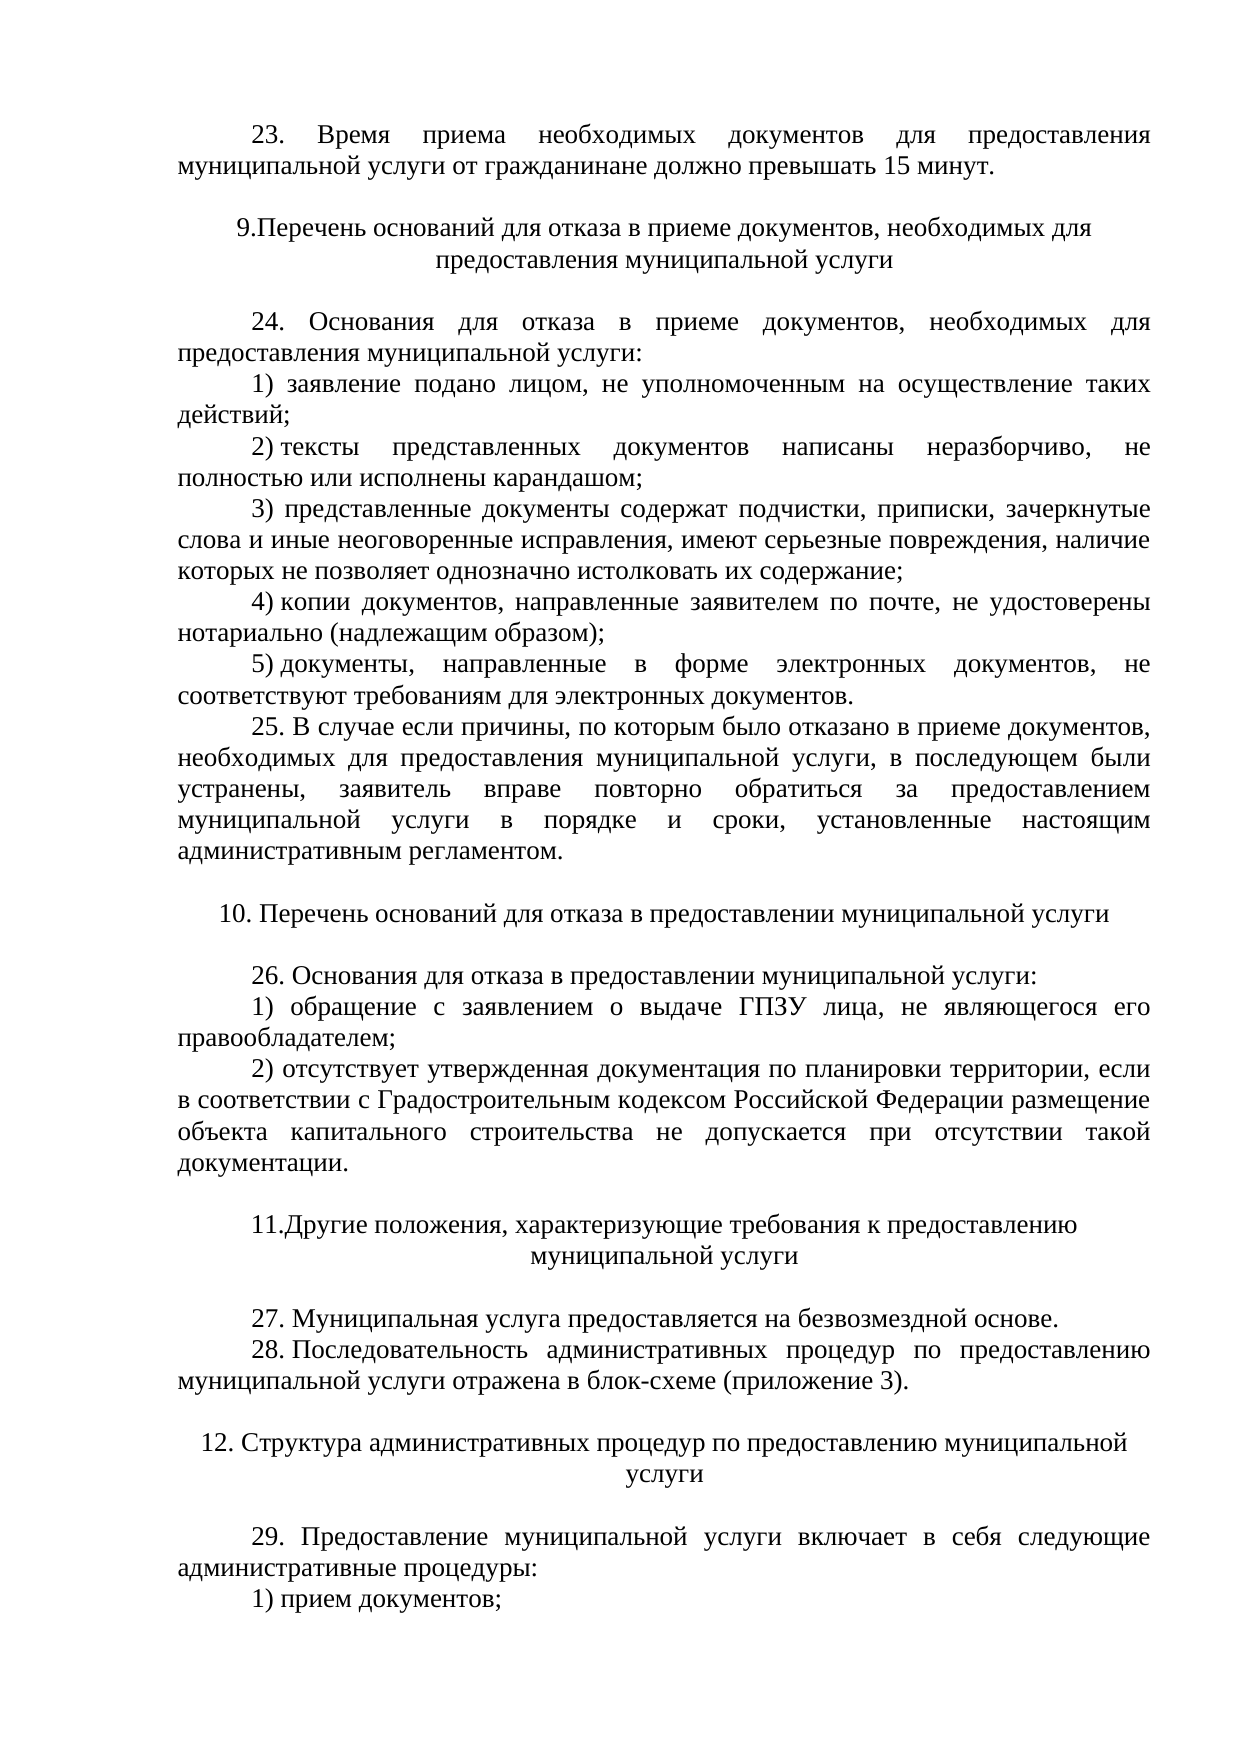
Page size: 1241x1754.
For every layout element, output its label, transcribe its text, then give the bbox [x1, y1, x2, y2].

text 29. Предоставление муниципальной услуги включает в себя следующие административные процедуры: [177, 1520, 1152, 1582]
text 12. Структура административных процедур по предоставлению муниципальной услуги [177, 1426, 1152, 1488]
text 2) отсутствует утвержденная документация по планировки территории, если в соответствии с Градостроительным кодексом Российской Федерации размещение объекта капитального строительства не допускается при отсутствии такой документации. [177, 1052, 1152, 1177]
text 4) копии документов, направленные заявителем по почте, не удостоверены нотариально (надлежащим образом); [177, 585, 1152, 648]
text 27. Муниципальная услуга предоставляется на безвозмездной основе. [177, 1302, 1152, 1333]
text 26. Основания для отказа в предоставлении муниципальной услуги: [177, 959, 1152, 990]
text 1) заявление подано лицом, не уполномоченным на осуществление таких действий; [177, 367, 1152, 429]
text 10. Перечень оснований для отказа в предоставлении муниципальной услуги [177, 897, 1152, 928]
text 28. Последовательность административных процедур по предоставлению муниципальной услуги отражена в блок-схеме (приложение 3). [177, 1333, 1152, 1395]
text 2) тексты представленных документов написаны неразборчиво, не полностью или исполнены карандашом; [177, 429, 1152, 492]
text 1) прием документов; [177, 1582, 1152, 1613]
text 24. Основания для отказа в приеме документов, необходимых для предоставления муниципальной услуги: [177, 305, 1152, 367]
text 25. В случае если причины, по которым было отказано в приеме документов, необходимых для предоставления муниципальной услуги, в последующем были устранены, заявитель вправе повторно обратиться за предоставлением муниципальной услуги в порядке и сроки, установленные настоящим административным регламентом. [177, 710, 1152, 866]
text 23. Время приема необходимых документов для предоставления муниципальной услуги от гражданинане должно превышать 15 минут. [177, 118, 1152, 180]
text 9.Перечень оснований для отказа в приеме документов, необходимых для предоставления муниципальной услуги [177, 212, 1152, 274]
text 5) документы, направленные в форме электронных документов, не соответствуют требованиям для электронных документов. [177, 648, 1152, 710]
text 11.Другие положения, характеризующие требования к предоставлению муниципальной услуги [177, 1208, 1152, 1271]
text 1) обращение с заявлением о выдаче ГПЗУ лица, не являющегося его правообладателем; [177, 990, 1152, 1052]
text 3) представленные документы содержат подчистки, приписки, зачеркнутые слова и иные неоговоренные исправления, имеют серьезные повреждения, наличие которых не позволяет однозначно истолковать их содержание; [177, 492, 1152, 585]
